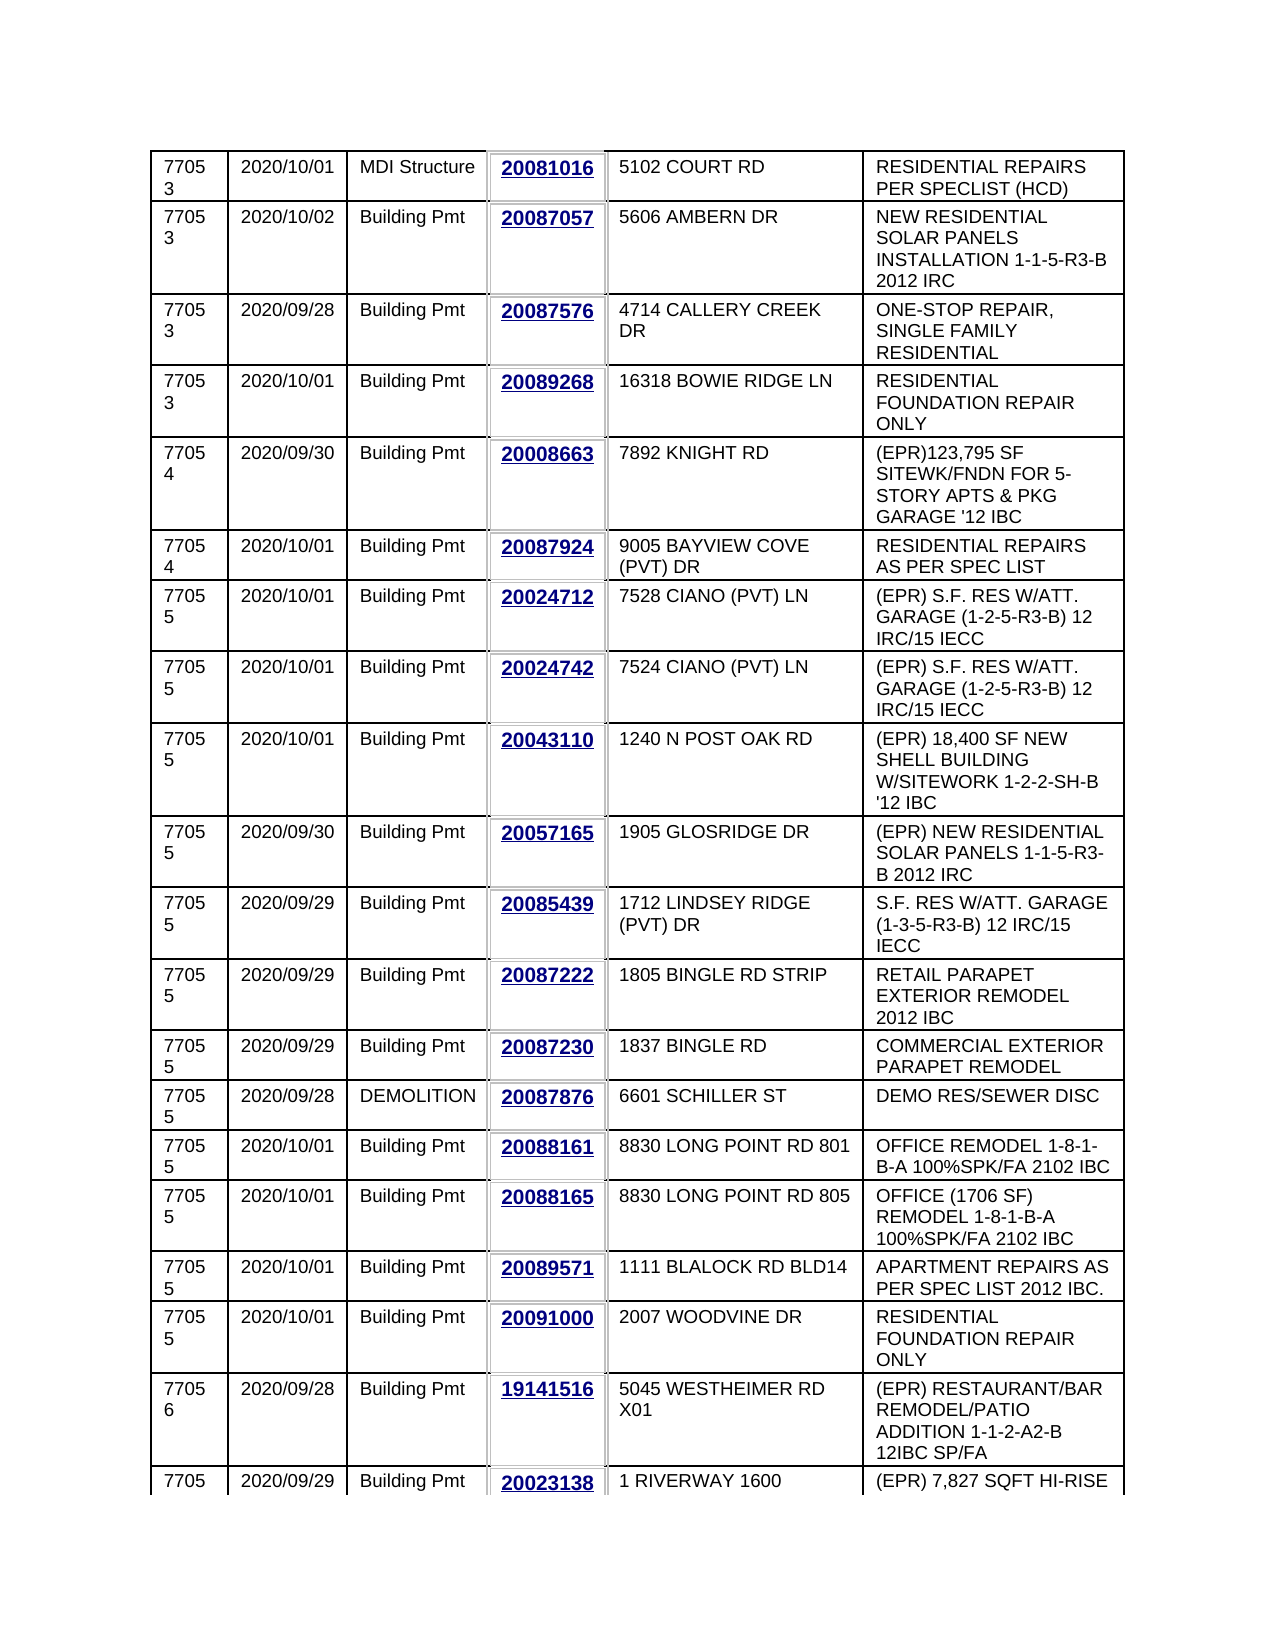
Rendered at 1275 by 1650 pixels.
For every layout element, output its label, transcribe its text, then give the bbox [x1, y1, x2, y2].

table_cell 9005 BAYVIEW COVE (PVT) DR [609, 531, 862, 579]
table_cell OFFICE (1706 SF) REMODEL 1-8-1-B-A 100%SPK/FA 2102 IBC [864, 1181, 1123, 1250]
table_cell DEMO RES/SEWER DISC [864, 1081, 1123, 1129]
table_cell 19141516 [491, 1376, 604, 1464]
table_cell 20087576 [491, 298, 604, 364]
table_cell 1905 GLOSRIDGE DR [609, 817, 862, 886]
table_cell 77053 [152, 295, 227, 364]
table_cell 77055 [152, 1252, 227, 1300]
table_cell 20024712 [491, 583, 604, 650]
table_cell 2020/10/01 [229, 152, 346, 200]
table_cell 7524 CIANO (PVT) LN [609, 652, 862, 722]
table_cell Building Pmt [348, 1252, 486, 1300]
table_cell 2020/09/28 [229, 1374, 346, 1464]
table_cell 77053 [152, 202, 227, 293]
table_cell 77056 [152, 1374, 227, 1464]
table_cell OFFICE REMODEL 1-8-1-B-A 100%SPK/FA 2102 IBC [864, 1131, 1123, 1179]
table_cell 2020/10/01 [229, 652, 346, 722]
table_cell RESIDENTIAL FOUNDATION REPAIR ONLY [864, 1302, 1123, 1372]
table_cell 20043110 [491, 726, 604, 815]
table_cell Building Pmt [348, 1302, 486, 1372]
table_cell Building Pmt [348, 1374, 486, 1464]
table_cell DEMOLITION [348, 1081, 486, 1129]
table_cell 20091000 [491, 1305, 604, 1372]
table_cell 77055 [152, 724, 227, 815]
table_cell 20087924 [491, 534, 604, 579]
table_cell MDI Structure [348, 152, 486, 200]
table_cell 16318 BOWIE RIDGE LN [609, 366, 862, 436]
table_cell 2020/09/29 [229, 1467, 346, 1495]
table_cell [864, 1467, 1123, 1495]
table_cell 20089268 [491, 369, 604, 436]
table_cell 20085439 [491, 891, 604, 958]
table_cell 20008663 [491, 441, 604, 529]
table_cell 7528 CIANO (PVT) LN [609, 581, 862, 650]
table_cell 6601 SCHILLER ST [609, 1081, 862, 1129]
table_cell 20089571 [491, 1255, 604, 1300]
table_cell Building Pmt [348, 1181, 486, 1250]
table_cell 1712 LINDSEY RIDGE (PVT) DR [609, 888, 862, 958]
table_cell Building Pmt [348, 1467, 486, 1495]
table_cell 7892 KNIGHT RD [609, 438, 862, 529]
table_cell 2020/09/28 [229, 1081, 346, 1129]
table_cell 5102 COURT RD [609, 152, 862, 200]
table_cell 2020/09/29 [229, 960, 346, 1029]
table_cell (EPR) NEW RESIDENTIAL SOLAR PANELS 1-1-5-R3-B 2012 IRC [864, 817, 1123, 886]
table_cell RESIDENTIAL REPAIRS AS PER SPEC LIST [864, 531, 1123, 579]
table_cell 2020/10/01 [229, 581, 346, 650]
table_cell (EPR) S.F. RES W/ATT. GARAGE (1-2-5-R3-B) 12 IRC/15 IECC [864, 581, 1123, 650]
table_cell 20087876 [491, 1084, 604, 1129]
table_cell Building Pmt [348, 531, 486, 579]
table_cell 4714 CALLERY CREEK DR [609, 295, 862, 364]
table_cell 77055 [152, 581, 227, 650]
table_cell (EPR) 18,400 SF NEW SHELL BUILDING W/SITEWORK 1-2-2-SH-B '12 IBC [864, 724, 1123, 815]
table_cell 1837 BINGLE RD [609, 1031, 862, 1079]
table_cell (EPR) S.F. RES W/ATT. GARAGE (1-2-5-R3-B) 12 IRC/15 IECC [864, 652, 1123, 722]
table_cell 5606 AMBERN DR [609, 202, 862, 293]
table_cell 2020/10/01 [229, 724, 346, 815]
table_cell RETAIL PARAPET EXTERIOR REMODEL 2012 IBC [864, 960, 1123, 1029]
table_cell 77053 [152, 152, 227, 200]
table_cell 8830 LONG POINT RD 805 [609, 1181, 862, 1250]
table_cell Building Pmt [348, 960, 486, 1029]
table_cell 20088161 [491, 1134, 604, 1179]
table_cell 1 RIVERWAY 1600 [609, 1467, 862, 1495]
table_cell 77055 [152, 960, 227, 1029]
table_cell 2007 WOODVINE DR [609, 1302, 862, 1372]
table_cell 77055 [152, 1131, 227, 1179]
table_cell NEW RESIDENTIAL SOLAR PANELS INSTALLATION 1-1-5-R3-B 2012 IRC [864, 202, 1123, 293]
table_cell Building Pmt [348, 888, 486, 958]
table_cell Building Pmt [348, 652, 486, 722]
table_cell 1111 BLALOCK RD BLD14 [609, 1252, 862, 1300]
table_cell Building Pmt [348, 1031, 486, 1079]
table_cell 2020/10/02 [229, 202, 346, 293]
table_cell 2020/09/30 [229, 438, 346, 529]
table_cell ONE-STOP REPAIR, SINGLE FAMILY RESIDENTIAL [864, 295, 1123, 364]
table_cell Building Pmt [348, 1131, 486, 1179]
table_cell 2020/09/30 [229, 817, 346, 886]
table_cell 77055 [152, 652, 227, 722]
table_cell 20087057 [491, 205, 604, 293]
table_cell 77053 [152, 366, 227, 436]
table_cell 20057165 [491, 820, 604, 886]
table_cell 77056 [152, 1467, 227, 1495]
table_cell 20024742 [491, 655, 604, 722]
table_cell 1805 BINGLE RD STRIP [609, 960, 862, 1029]
table_cell Building Pmt [348, 366, 486, 436]
table_cell 2020/10/01 [229, 366, 346, 436]
table_cell 5045 WESTHEIMER RD X01 [609, 1374, 862, 1464]
table_cell 2020/10/01 [229, 1181, 346, 1250]
table_cell 8830 LONG POINT RD 801 [609, 1131, 862, 1179]
table_cell 77055 [152, 1181, 227, 1250]
table_cell 20023138 [491, 1469, 604, 1495]
table_cell APARTMENT REPAIRS AS PER SPEC LIST 2012 IBC. [864, 1252, 1123, 1300]
table_cell 2020/09/29 [229, 1031, 346, 1079]
table_cell 2020/10/01 [229, 1131, 346, 1179]
table_cell 77054 [152, 438, 227, 529]
table_cell 2020/10/01 [229, 531, 346, 579]
table_cell 77055 [152, 1302, 227, 1372]
table_cell RESIDENTIAL FOUNDATION REPAIR ONLY [864, 366, 1123, 436]
table_cell 20087230 [491, 1034, 604, 1079]
table_cell 77055 [152, 817, 227, 886]
table_cell 2020/10/01 [229, 1252, 346, 1300]
table_cell 2020/09/29 [229, 888, 346, 958]
table_cell 20087222 [491, 962, 604, 1029]
table_cell 20081016 [491, 155, 604, 200]
table_cell 77055 [152, 1031, 227, 1079]
table_cell Building Pmt [348, 724, 486, 815]
table_cell Building Pmt [348, 581, 486, 650]
table_cell S.F. RES W/ATT. GARAGE (1-3-5-R3-B) 12 IRC/15 IECC [864, 888, 1123, 958]
table_cell Building Pmt [348, 202, 486, 293]
table_cell 2020/09/28 [229, 295, 346, 364]
table_cell (EPR)123,795 SF SITEWK/FNDN FOR 5-STORY APTS & PKG GARAGE '12 IBC [864, 438, 1123, 529]
table_cell 77055 [152, 1081, 227, 1129]
table_cell 77054 [152, 531, 227, 579]
table_cell (EPR) RESTAURANT/BAR REMODEL/PATIO ADDITION 1-1-2-A2-B 12IBC SP/FA [864, 1374, 1123, 1464]
table_cell Building Pmt [348, 817, 486, 886]
table_cell 20088165 [491, 1183, 604, 1250]
table_cell COMMERCIAL EXTERIOR PARAPET REMODEL [864, 1031, 1123, 1079]
table_cell Building Pmt [348, 438, 486, 529]
table_cell Building Pmt [348, 295, 486, 364]
table_cell RESIDENTIAL REPAIRS PER SPECLIST (HCD) [864, 152, 1123, 200]
table_cell 1240 N POST OAK RD [609, 724, 862, 815]
table_cell 2020/10/01 [229, 1302, 346, 1372]
table_cell 77055 [152, 888, 227, 958]
